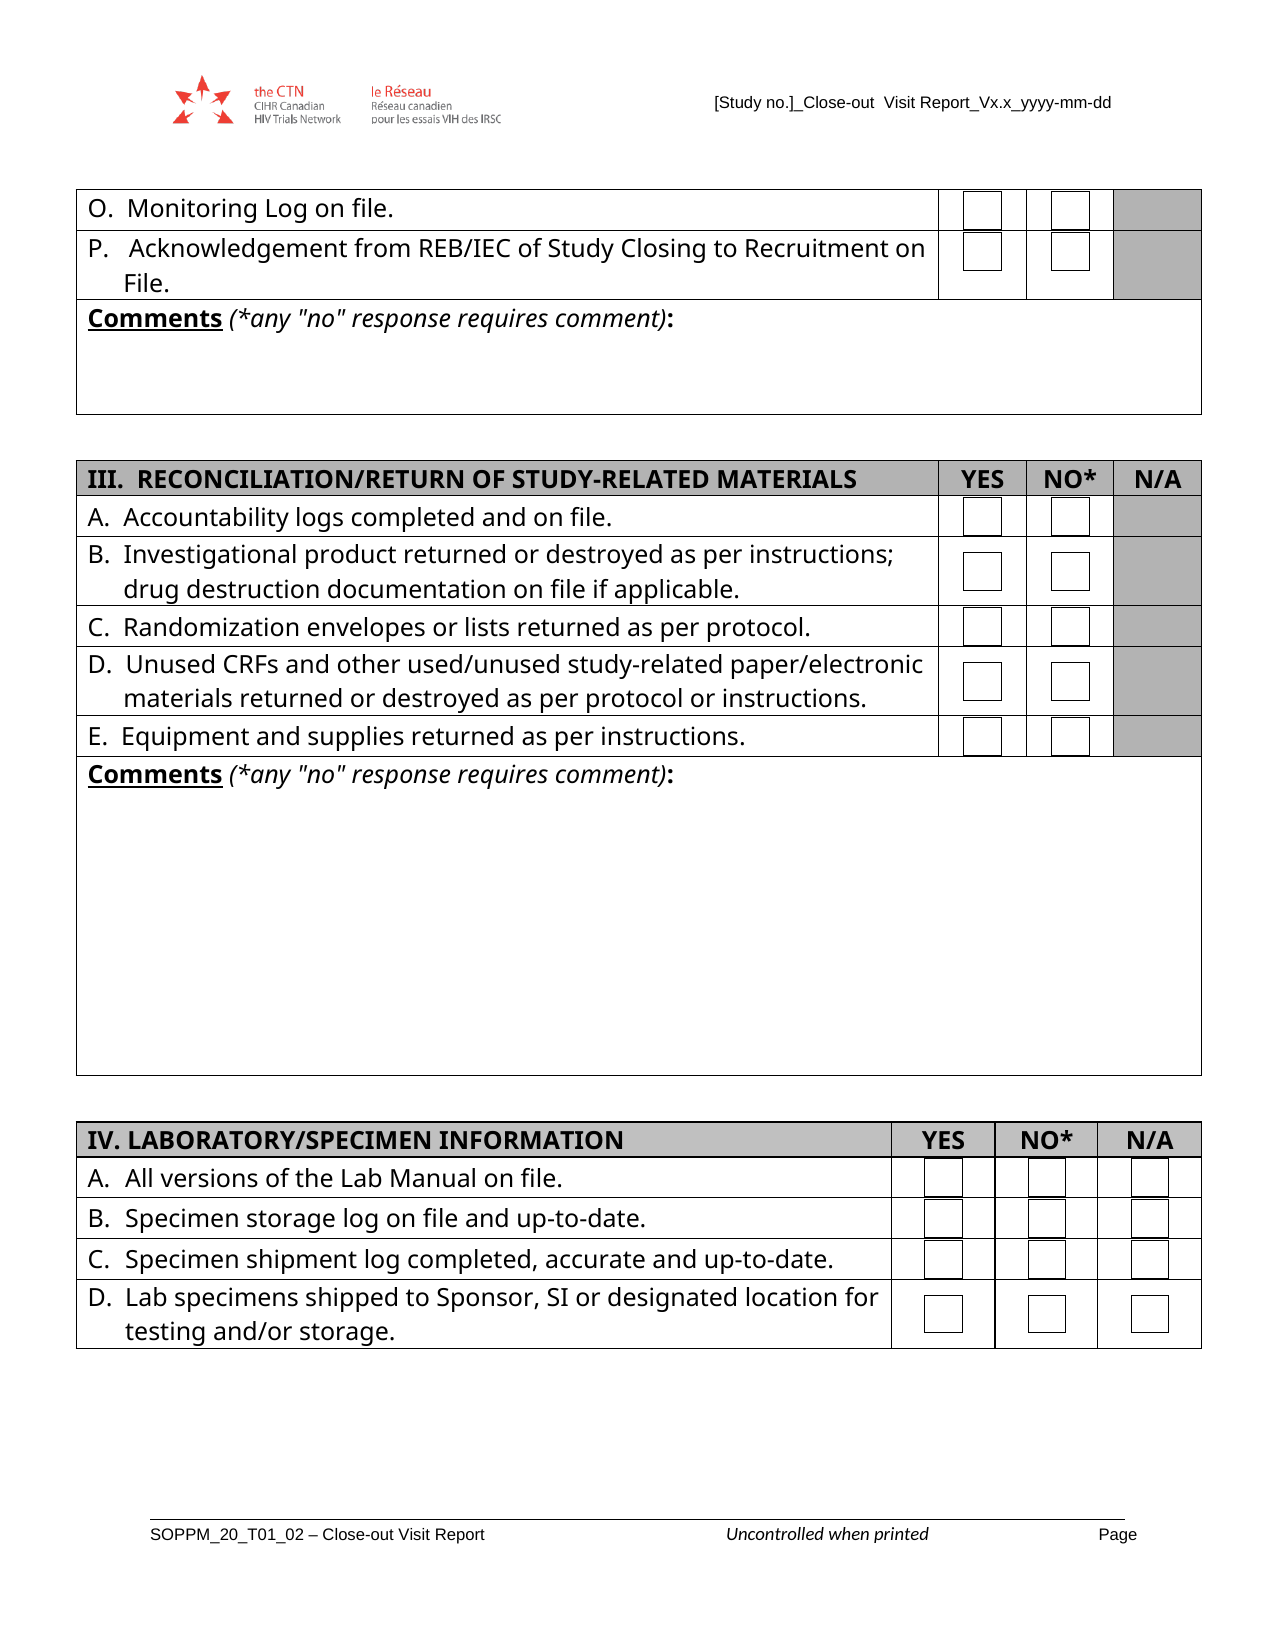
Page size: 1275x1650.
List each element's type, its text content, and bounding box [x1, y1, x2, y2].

table_cell [939, 190, 1026, 230]
table_header N/A [1114, 461, 1201, 495]
table_cell [939, 496, 1026, 536]
table_cell [1114, 537, 1201, 605]
table_cell [925, 1159, 962, 1196]
table_cell E. Equipment and supplies returned as per instructions. [77, 716, 938, 756]
table_cell A. Accountability logs completed and on file. [77, 496, 938, 536]
table_cell [1169, 1158, 1201, 1197]
table_cell [996, 1239, 1097, 1279]
table_cell [1132, 1159, 1168, 1196]
table_cell [892, 1158, 924, 1197]
table_header NO* [996, 1123, 1097, 1156]
table_cell [939, 537, 1026, 605]
table_header N/A [1098, 1123, 1201, 1156]
table_cell [1027, 606, 1113, 646]
table_cell [892, 1198, 994, 1238]
table_cell [1114, 496, 1201, 536]
table_cell Specimen shipment log completed, accurate and up-to-date. [77, 1239, 891, 1279]
table_cell [1027, 647, 1113, 715]
table_cell [1027, 231, 1113, 299]
table_cell [1114, 231, 1201, 299]
table_cell D. Unused CRFs and other used/unused study-related paper/electronic materials returned or destroyed as per protocol or instructions. [77, 647, 938, 715]
table_cell [939, 716, 1026, 756]
table_header YES [939, 461, 1026, 495]
table_cell [1027, 537, 1113, 605]
table_cell [1098, 1280, 1201, 1348]
table_cell [1098, 1198, 1201, 1238]
table_cell C. Randomization envelopes or lists returned as per protocol. [77, 606, 938, 646]
table_cell [1066, 1158, 1097, 1197]
table_cell [1098, 1158, 1131, 1197]
table_cell Specimen storage log on file and up-to-date. [77, 1198, 891, 1238]
table_header NO* [1027, 461, 1113, 495]
table_header IV. LABORATORY/SPECIMEN INFORMATION [77, 1123, 891, 1156]
table_cell [1098, 1239, 1201, 1279]
table_cell [1114, 190, 1201, 230]
table_cell Lab specimens shipped to Sponsor, SI or designated location for testing and/or storage. [77, 1280, 891, 1348]
table_cell O. Monitoring Log on file. [77, 190, 938, 230]
table_cell [1027, 716, 1113, 756]
table_cell [1114, 606, 1201, 646]
table_cell Comments (*any "no" response requires comment): [77, 757, 1201, 1075]
table_cell [996, 1280, 1097, 1348]
table_cell [1027, 496, 1113, 536]
table_cell [1114, 716, 1201, 756]
table_cell [996, 1158, 1028, 1197]
table_cell All versions of the Lab Manual on file. [77, 1158, 891, 1197]
table_cell Comments (*any "no" response requires comment): [77, 300, 1201, 414]
table_cell [892, 1280, 994, 1348]
table_cell [892, 1239, 994, 1279]
table_cell [1027, 190, 1113, 230]
table_header YES [892, 1123, 994, 1156]
table_cell [939, 606, 1026, 646]
table_cell [963, 1158, 994, 1197]
table_cell [939, 231, 1026, 299]
table_cell [996, 1198, 1097, 1238]
table_header III. RECONCILIATION/RETURN OF STUDY-RELATED MATERIALS [77, 461, 938, 495]
table_cell [939, 647, 1026, 715]
table_cell [1029, 1159, 1065, 1196]
table_cell P. Acknowledgement from REB/IEC of Study Closing to Recruitment on File. [77, 231, 938, 299]
table_cell [1114, 647, 1201, 715]
table_cell B. Investigational product returned or destroyed as per instructions; drug destruction documentation on file if applicable. [77, 537, 938, 605]
